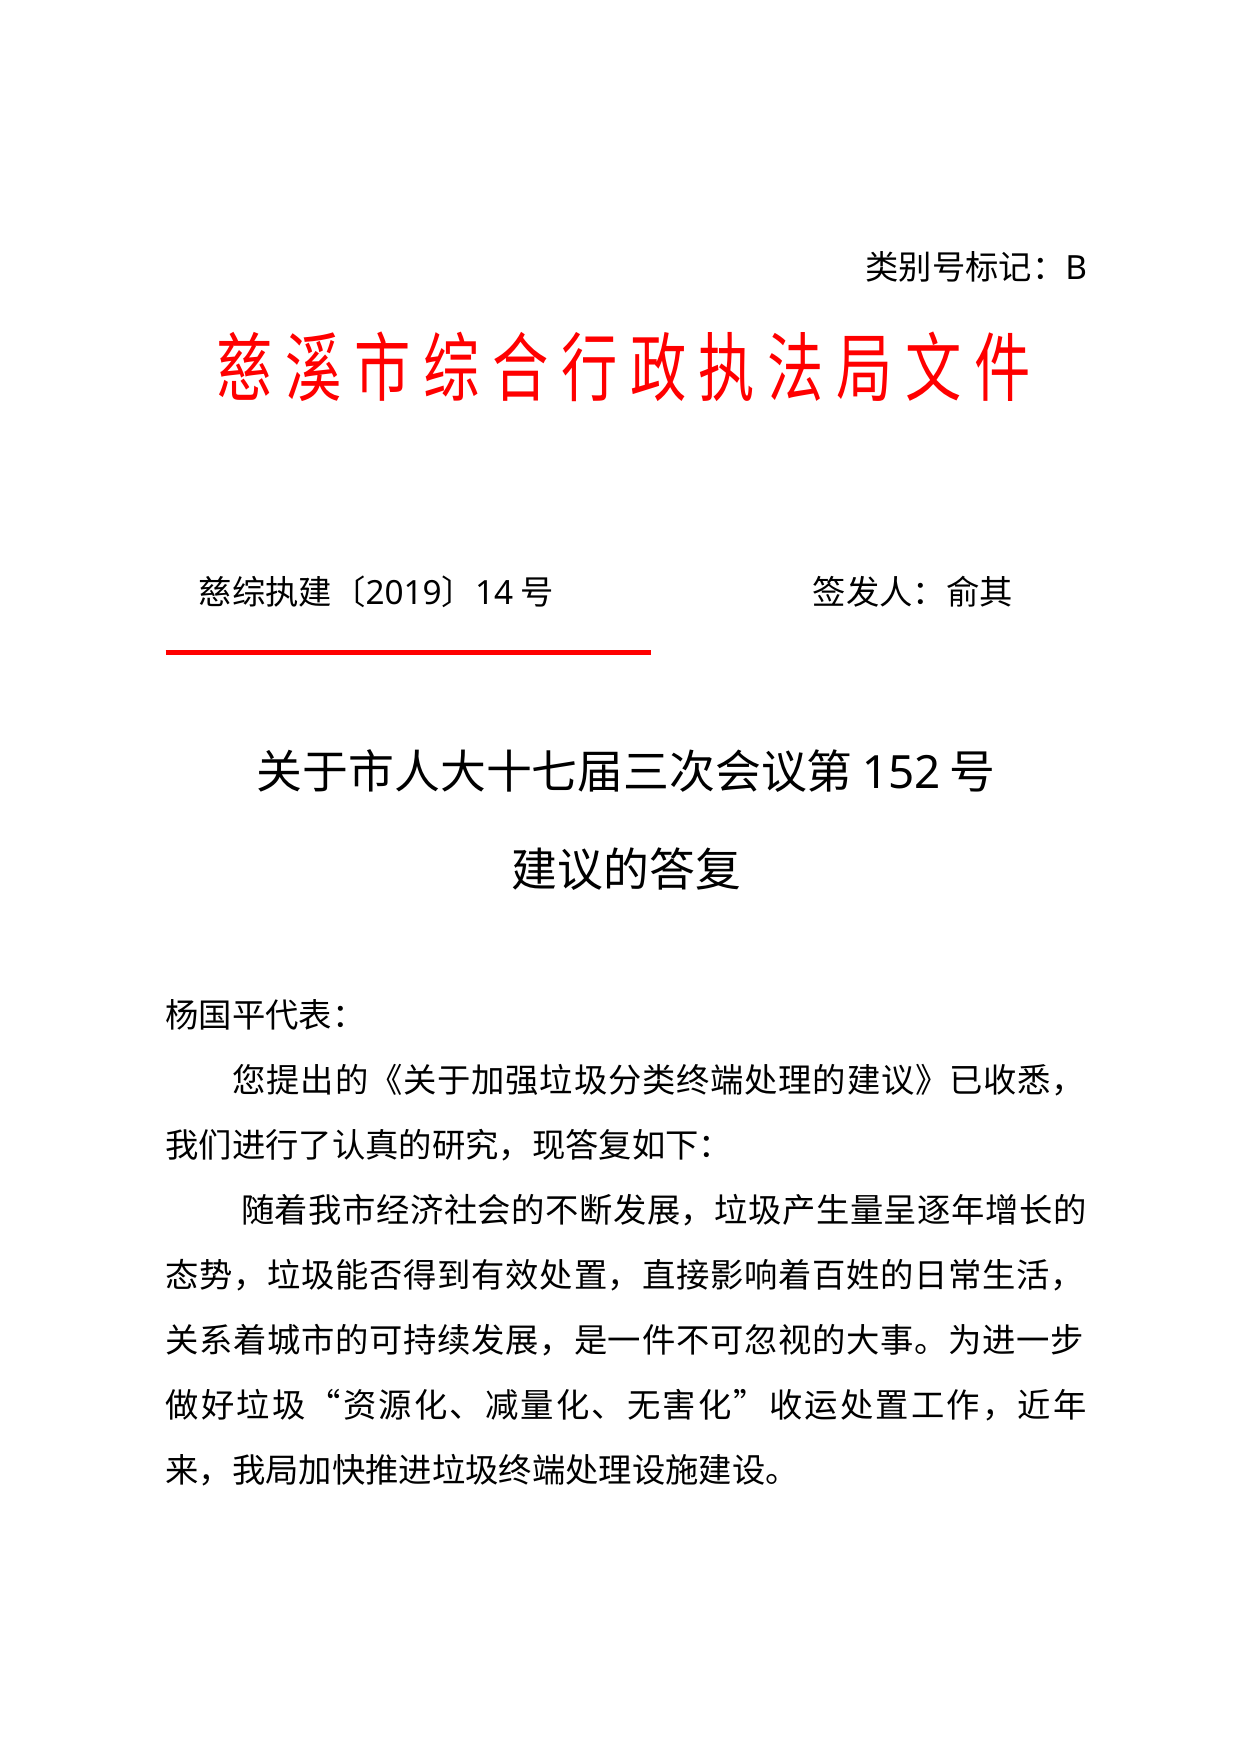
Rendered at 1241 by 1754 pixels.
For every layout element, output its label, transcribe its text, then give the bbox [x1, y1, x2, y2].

text 建议的答复 [165, 818, 1087, 915]
text 慈综执建〔2019〕14号 签发人：俞其 [165, 558, 1087, 623]
text 您提出的《关于加强垃圾分类终端处理的建议》已收悉，我们进行了认真的研究，现答复如下： [165, 1045, 1087, 1175]
text 随着我市经济社会的不断发展，垃圾产生量呈逐年增长的态势，垃圾能否得到有效处置，直接影响着百姓的日常生活，关系着城市的可持续发展，是一件不可忽视的大事。为进一步做好垃圾“资源化、减量化、无害化”收运处置工作，近年来，我局加快推进垃圾终端处理设施建设。 [165, 1175, 1087, 1500]
text 关于市人大十七届三次会议第152号 [165, 720, 1087, 818]
text 类别号标记：B [165, 233, 1087, 298]
text 慈 溪 市 综 合 行 政 执 法 局 文 件 [165, 298, 1087, 428]
text 杨国平代表： [165, 980, 1087, 1045]
